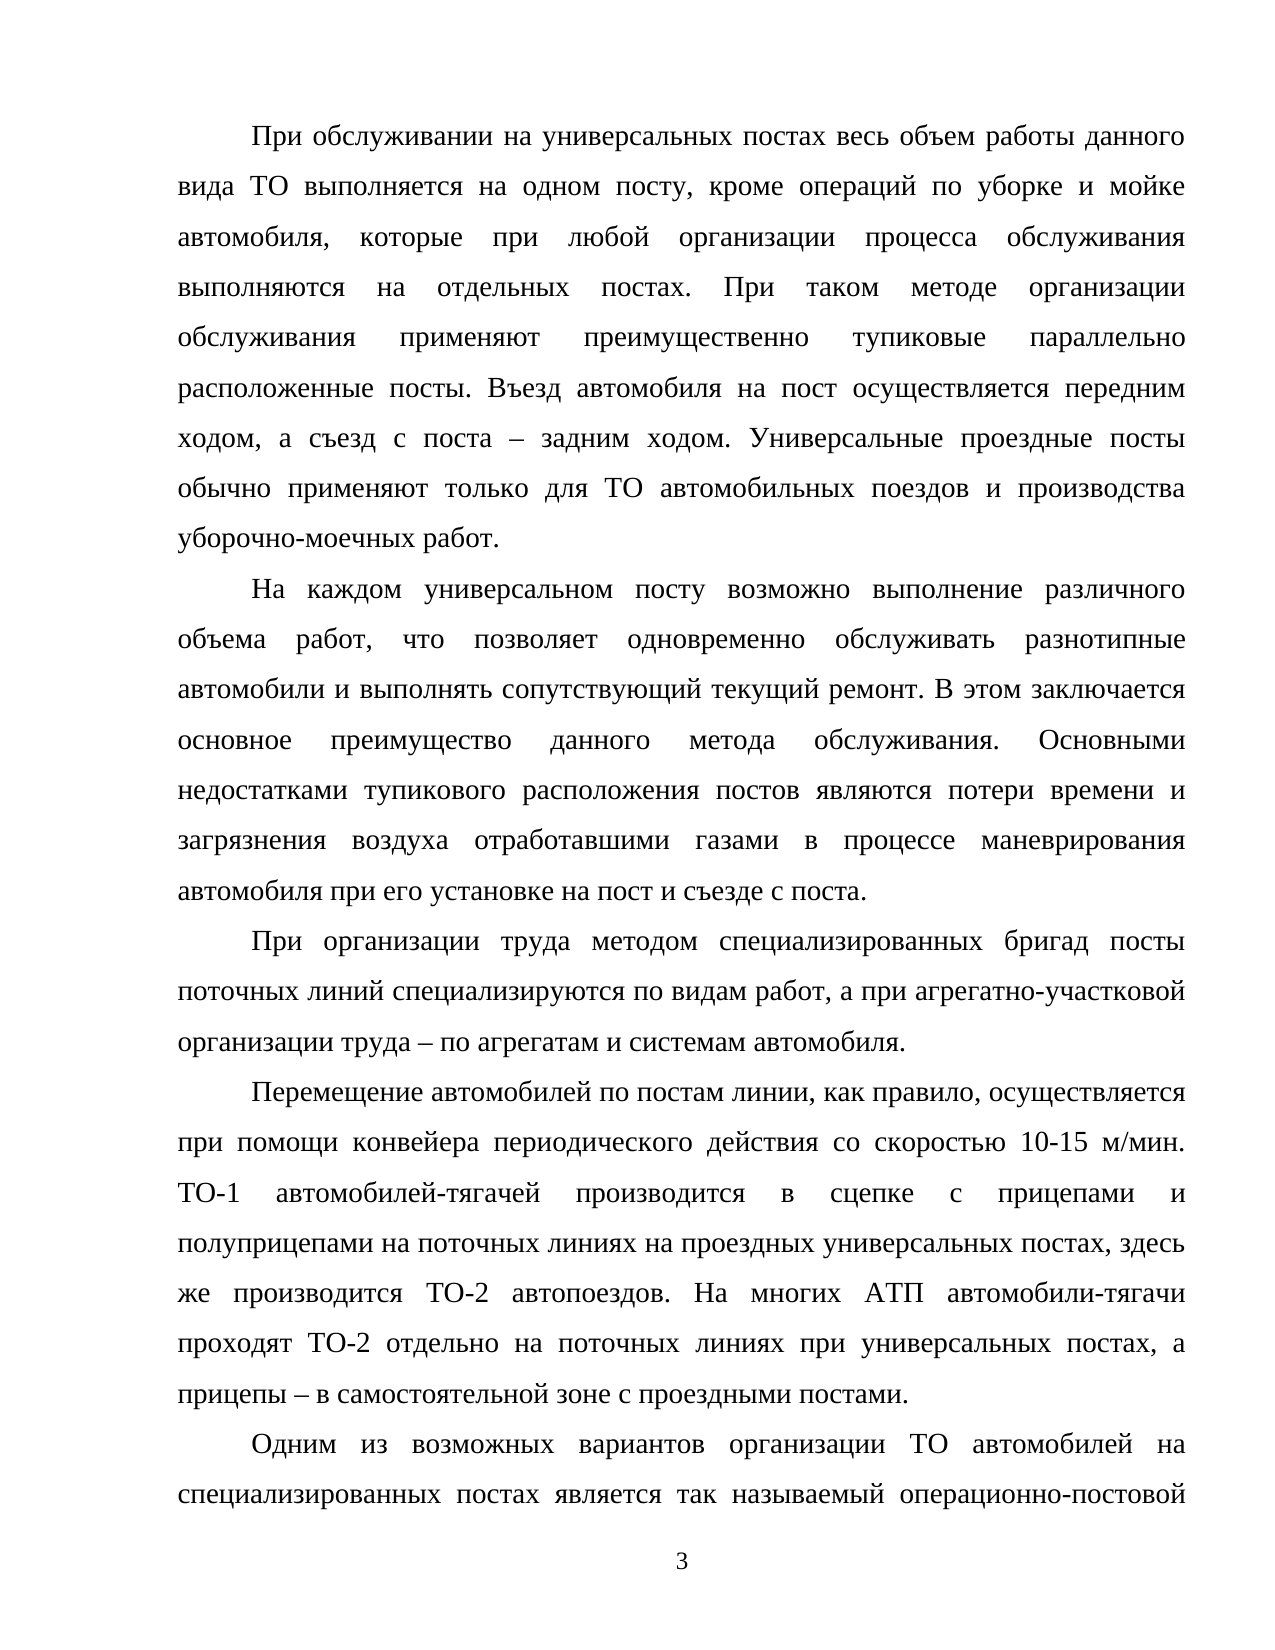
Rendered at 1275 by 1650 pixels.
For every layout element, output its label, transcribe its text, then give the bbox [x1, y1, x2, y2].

text На каждом универсальном посту возможно выполнение различного объема работ, что позволяет одновременно обслуживать разнотипные автомобили и выполнять сопутствующий текущий ремонт. В этом заключается основное преимущество данного метода обслуживания. Основными недостатками тупикового расположения постов являются потери времени и загрязнения воздуха отработавшими газами в процессе маневрирования автомобиля при его установке на пост и съезде с поста. [177, 571, 1186, 906]
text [177, 1426, 1186, 1510]
text При организации труда методом специализированных бригад посты поточных линий специализируются по видам работ, а при агрегатно-участковой организации труда – по агрегатам и системам автомобиля. [177, 923, 1186, 1057]
text Перемещение автомобилей по постам линии, как правило, осуществляется при помощи конвейера периодического действия со скоростью 10-15 м/мин. ТО-1 автомобилей-тягачей производится в сцепке с прицепами и полуприцепами на поточных линиях на проездных универсальных постах, здесь же производится ТО-2 автопоездов. На многих АТП автомобили-тягачи проходят ТО-2 отдельно на поточных линиях при универсальных постах, а прицепы – в самостоятельной зоне с проездными постами. [177, 1074, 1186, 1409]
text При обслуживании на универсальных постах весь объем работы данного вида ТО выполняется на одном посту, кроме операций по уборке и мойке автомобиля, которые при любой организации процесса обслуживания выполняются на отдельных постах. При таком методе организации обслуживания применяют преимущественно тупиковые параллельно расположенные посты. Въезд автомобиля на пост осуществляется передним ходом, а съезд с поста – задним ходом. Универсальные проездные посты обычно применяют только для ТО автомобильных поездов и производства уборочно-моечных работ. [177, 118, 1186, 554]
